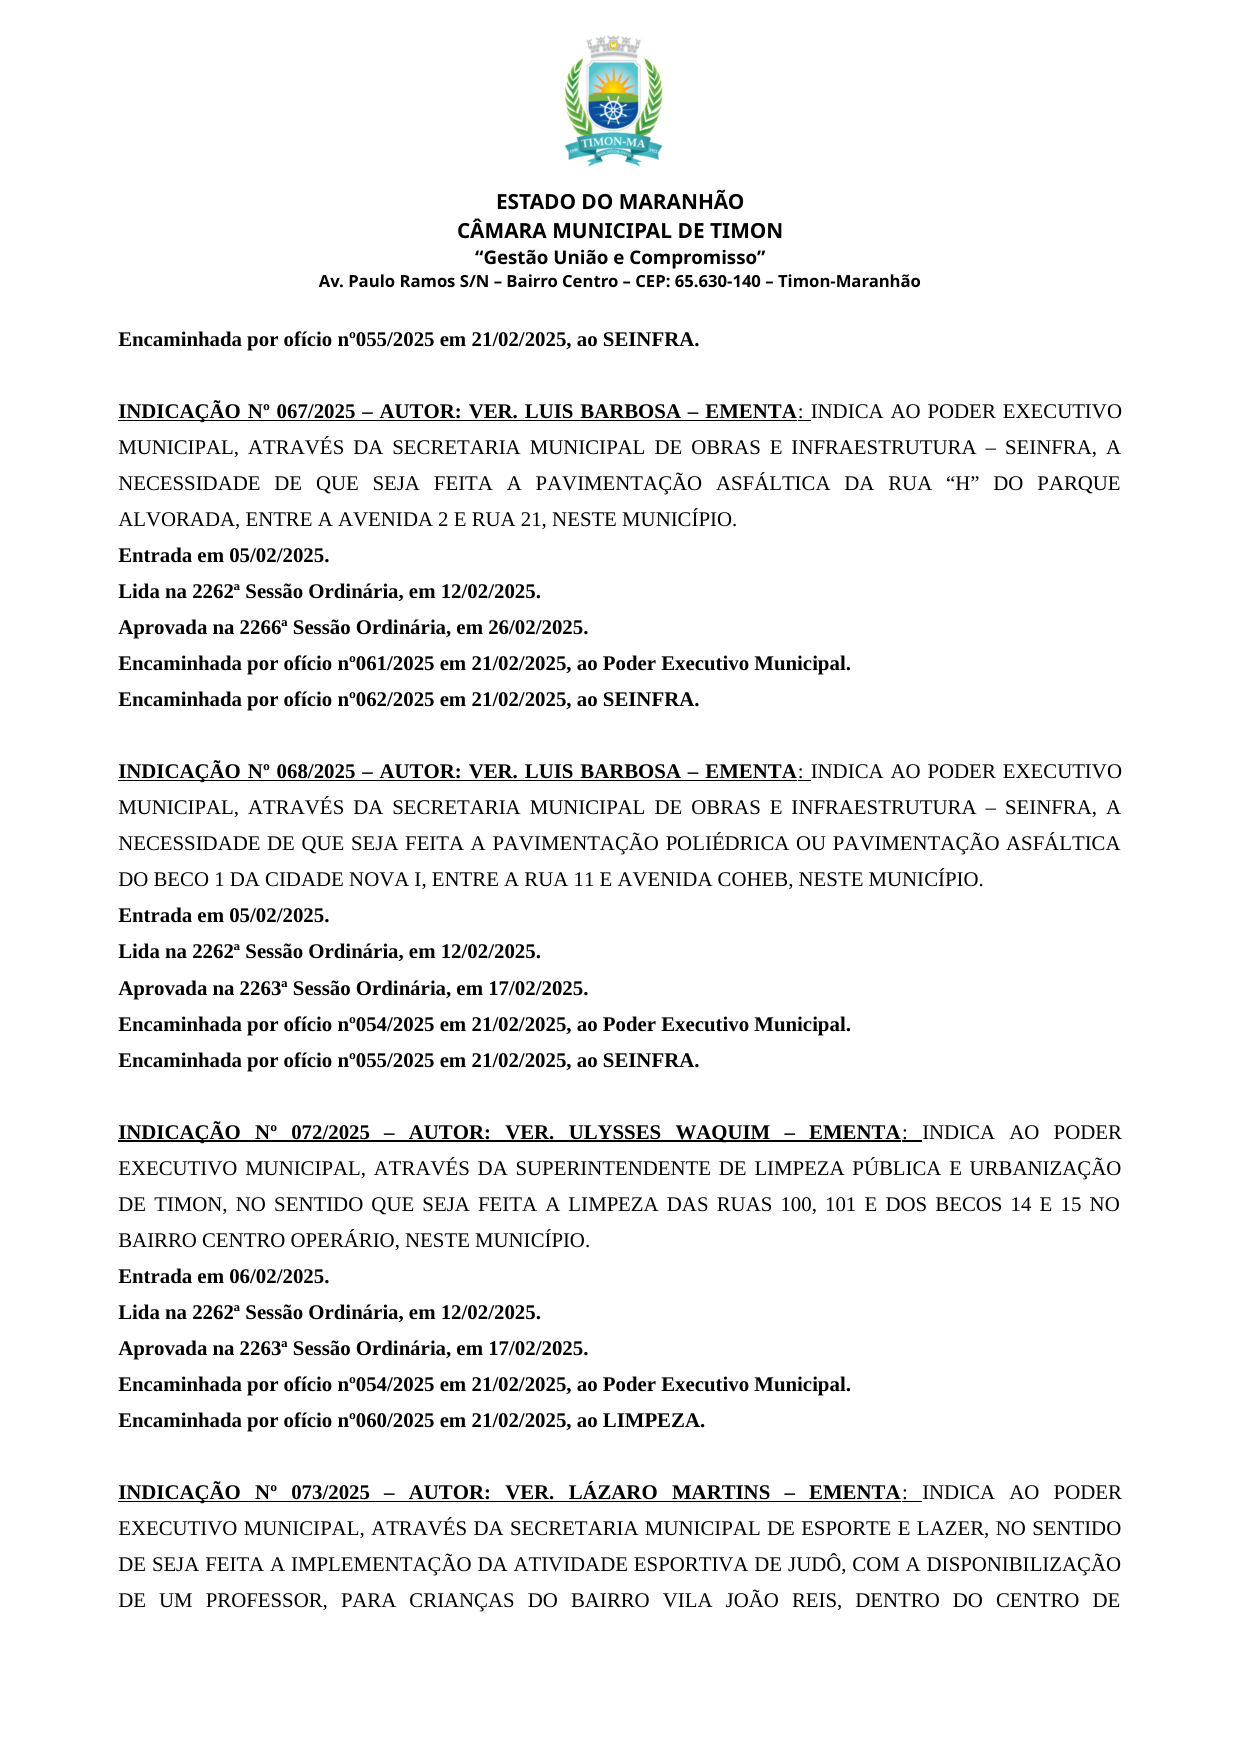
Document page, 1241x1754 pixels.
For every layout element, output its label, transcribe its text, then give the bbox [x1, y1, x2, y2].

text Encaminhada por ofício nº054/2025 em 21/02/2025, ao Poder Executivo Municipal. [118, 1372, 1122, 1396]
text Encaminhada por ofício nº061/2025 em 21/02/2025, ao Poder Executivo Municipal. [118, 651, 1122, 675]
text INDICAÇÃO Nº 072/2025 – AUTOR: VER. ULYSSES WAQUIM – EMENTA: INDICA AO PODER EXECUTIVO MUNICIPAL, ATRAVÉS DA SUPERINTENDENTE DE LIMPEZA PÚBLICA E URBANIZAÇÃO DE TIMON, NO SENTIDO QUE SEJA FEITA A LIMPEZA DAS RUAS 100, 101 E DOS BECOS 14 E 15 NO BAIRRO CENTRO OPERÁRIO, NESTE MUNICÍPIO. [118, 1119, 1122, 1252]
text INDICAÇÃO Nº 068/2025 – AUTOR: VER. LUIS BARBOSA – EMENTA: INDICA AO PODER EXECUTIVO MUNICIPAL, ATRAVÉS DA SECRETARIA MUNICIPAL DE OBRAS E INFRAESTRUTURA – SEINFRA, A NECESSIDADE DE QUE SEJA FEITA A PAVIMENTAÇÃO POLIÉDRICA OU PAVIMENTAÇÃO ASFÁLTICA DO BECO 1 DA CIDADE NOVA I, ENTRE A RUA 11 E AVENIDA COHEB, NESTE MUNICÍPIO. [118, 759, 1122, 891]
text Encaminhada por ofício nº055/2025 em 21/02/2025, ao SEINFRA. [118, 1047, 1122, 1072]
text INDICAÇÃO Nº 067/2025 – AUTOR: VER. LUIS BARBOSA – EMENTA: INDICA AO PODER EXECUTIVO MUNICIPAL, ATRAVÉS DA SECRETARIA MUNICIPAL DE OBRAS E INFRAESTRUTURA – SEINFRA, A NECESSIDADE DE QUE SEJA FEITA A PAVIMENTAÇÃO ASFÁLTICA DA RUA “H” DO PARQUE ALVORADA, ENTRE A AVENIDA 2 E RUA 21, NESTE MUNICÍPIO. [118, 399, 1122, 531]
text Encaminhada por ofício nº054/2025 em 21/02/2025, ao Poder Executivo Municipal. [118, 1011, 1122, 1036]
text Entrada em 06/02/2025. [118, 1264, 1122, 1288]
text Lida na 2262ª Sessão Ordinária, em 12/02/2025. [118, 1300, 1122, 1324]
text Encaminhada por ofício nº055/2025 em 21/02/2025, ao SEINFRA. [118, 327, 1122, 351]
picture [553, 25, 673, 174]
text Aprovada na 2263ª Sessão Ordinária, em 17/02/2025. [118, 975, 1122, 999]
text Aprovada na 2263ª Sessão Ordinária, em 17/02/2025. [118, 1336, 1122, 1360]
text Lida na 2262ª Sessão Ordinária, em 12/02/2025. [118, 579, 1122, 603]
text Lida na 2262ª Sessão Ordinária, em 12/02/2025. [118, 939, 1122, 963]
text Entrada em 05/02/2025. [118, 543, 1122, 567]
text Encaminhada por ofício nº062/2025 em 21/02/2025, ao SEINFRA. [118, 687, 1122, 711]
text Encaminhada por ofício nº060/2025 em 21/02/2025, ao LIMPEZA. [118, 1408, 1122, 1432]
text Aprovada na 2266ª Sessão Ordinária, em 26/02/2025. [118, 615, 1122, 639]
text Entrada em 05/02/2025. [118, 903, 1122, 927]
